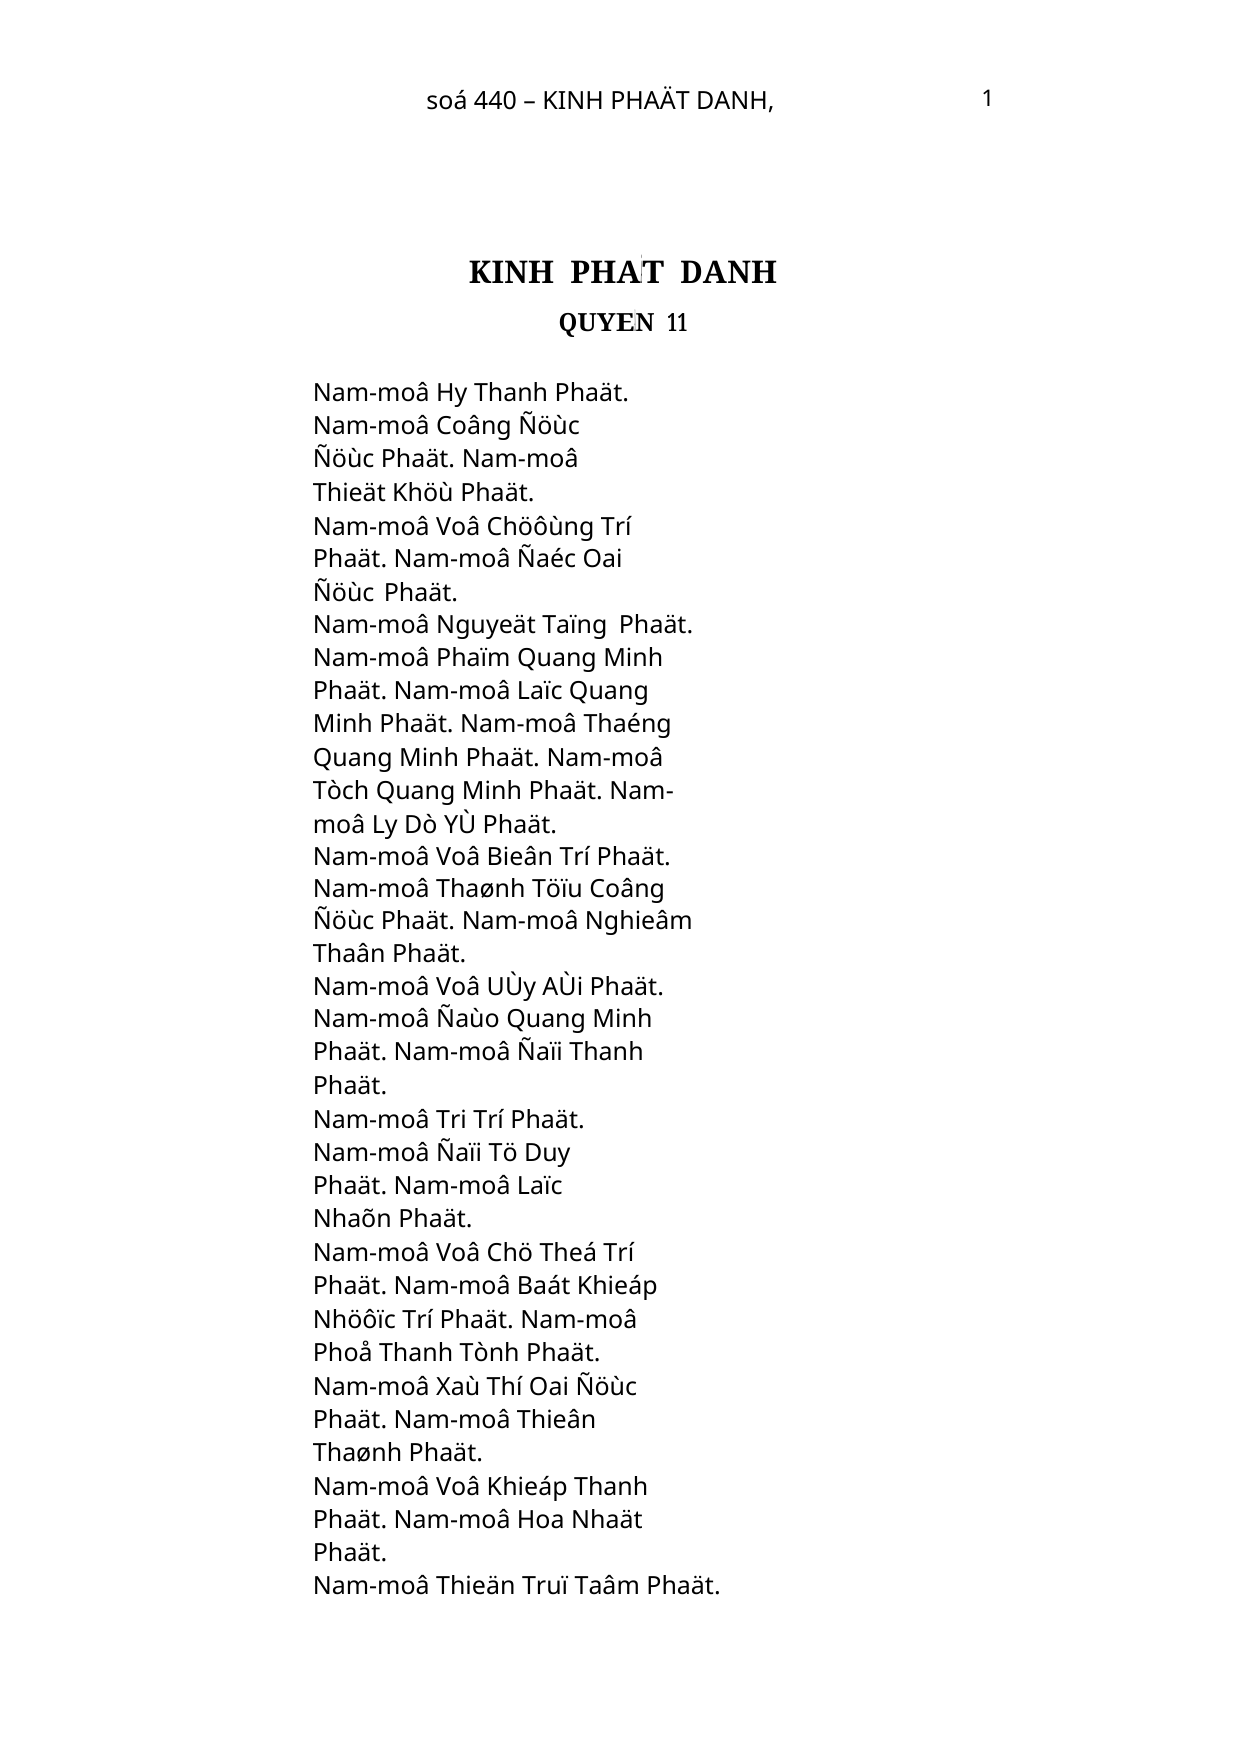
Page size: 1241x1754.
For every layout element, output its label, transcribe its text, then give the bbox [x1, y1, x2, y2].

text Nam-moâ Nguyeät Taïng Phaät. [313, 608, 1065, 640]
text Nam-moâ Thieän Truï Taâm Phaät. [313, 1569, 1065, 1601]
text Nam-moâ Voâ Bieân Trí Phaät. [313, 840, 1065, 871]
title KINH PHAÄT DANH [371, 249, 875, 292]
text Nam-moâ Phaïm Quang Minh Phaät. Nam-moâ Laïc Quang Minh Phaät. Nam-moâ Thaéng Quang Minh Phaät. Nam-moâ Tòch Quang Minh Phaät. Nam-moâ Ly Dò YÙ Phaät. [313, 640, 681, 840]
text Nam-moâ Thaønh Töïu Coâng Ñöùc Phaät. Nam-moâ Nghieâm Thaân Phaät. [313, 871, 706, 969]
text Nam-moâ Xaù Thí Oai Ñöùc Phaät. Nam-moâ Thieân Thaønh Phaät. [313, 1369, 644, 1469]
text Nam-moâ Ñaùo Quang Minh Phaät. Nam-moâ Ñaïi Thanh Phaät. [313, 1001, 658, 1101]
text Nam-moâ Voâ UÙy AÙi Phaät. [313, 969, 1065, 1001]
text QUYEÅN 11 [371, 304, 875, 339]
text Nam-moâ Hy Thanh Phaät. Nam-moâ Coâng Ñöùc Ñöùc Phaät. Nam-moâ Thieät Khöù Phaät. [313, 374, 632, 508]
text Nam-moâ Voâ Chöôùng Trí Phaät. Nam-moâ Ñaéc Oai Ñöùc Phaät. [313, 508, 635, 608]
text Nam-moâ Tri Trí Phaät. Nam-moâ Ñaïi Tö Duy Phaät. Nam-moâ Laïc Nhaõn Phaät. [313, 1101, 600, 1235]
text Nam-moâ Voâ Khieáp Thanh Phaät. Nam-moâ Hoa Nhaät Phaät. [313, 1469, 653, 1569]
text Nam-moâ Voâ Chö Theá Trí Phaät. Nam-moâ Baát Khieáp Nhöôïc Trí Phaät. Nam-moâ Phoå Thanh Tònh Phaät. [313, 1235, 699, 1369]
